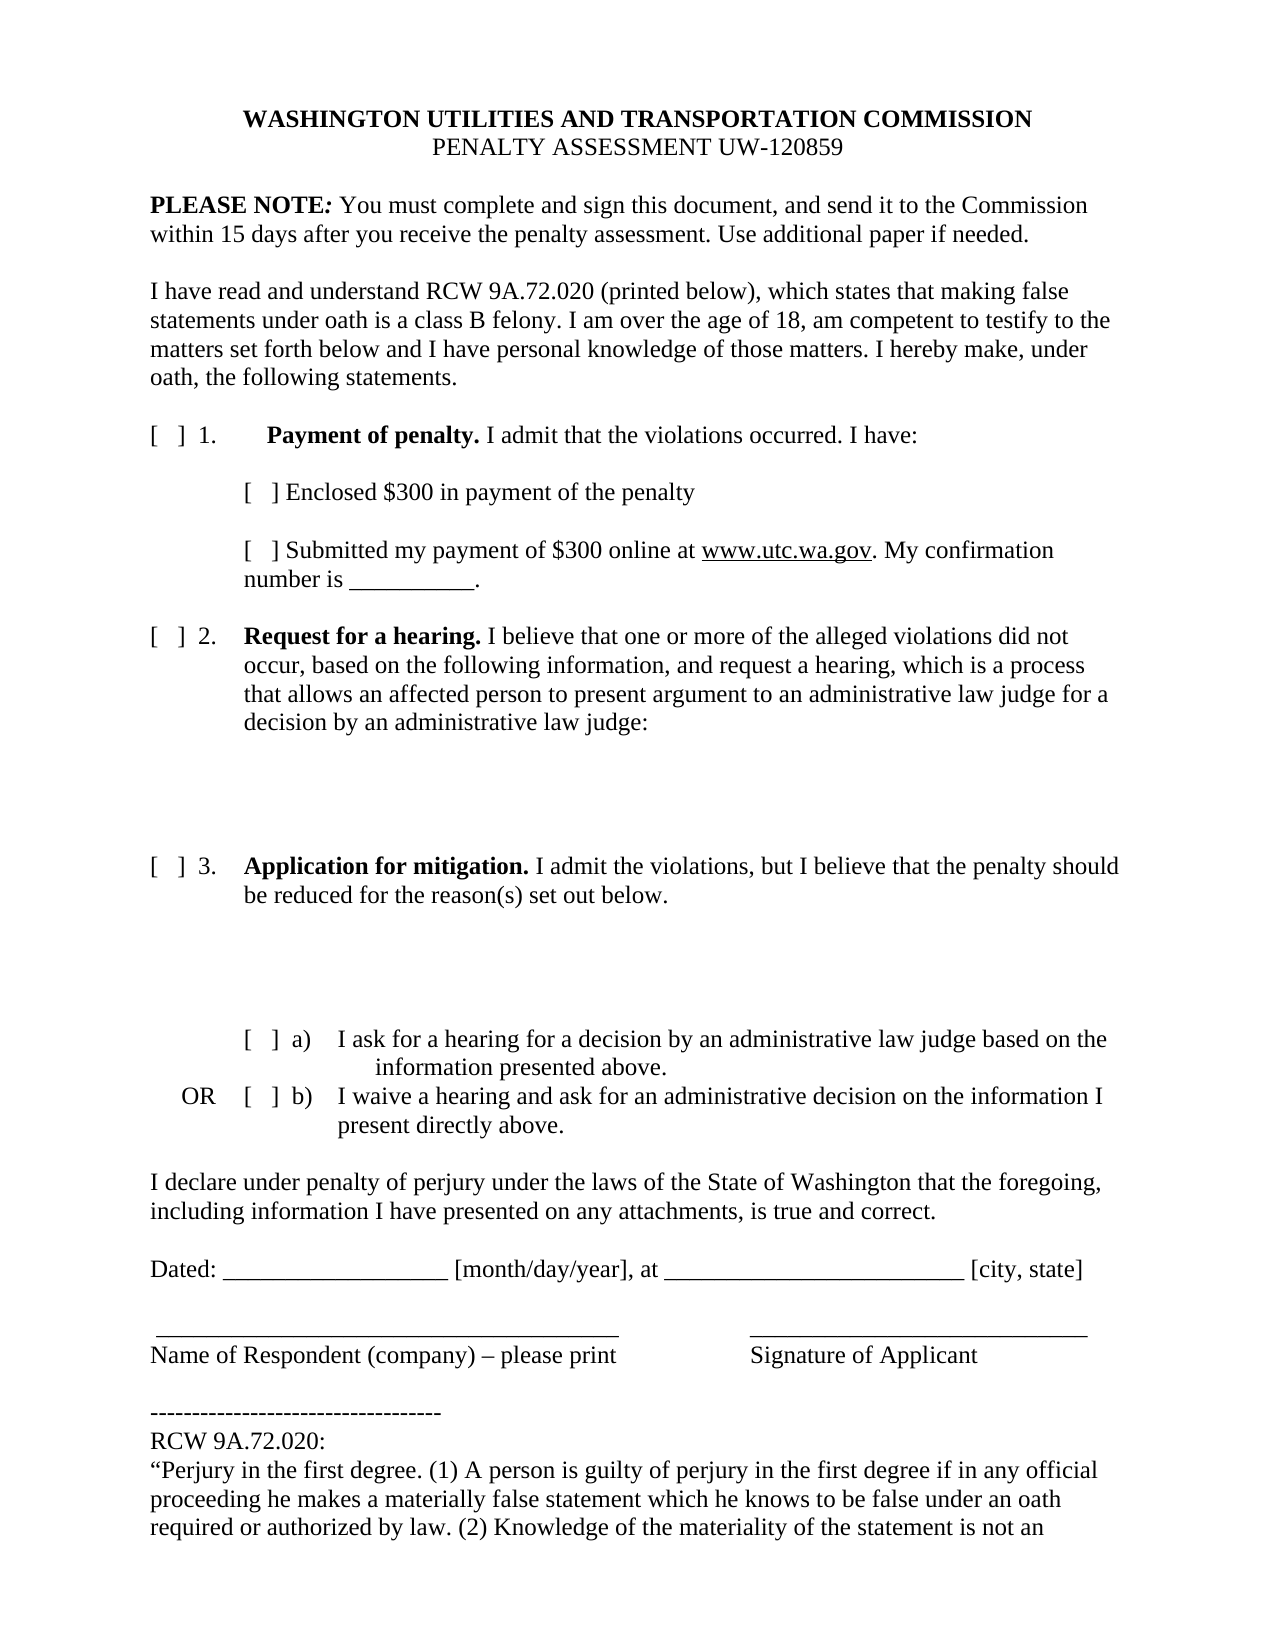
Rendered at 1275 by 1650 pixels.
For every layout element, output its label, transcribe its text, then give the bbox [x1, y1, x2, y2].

text [ ] 3. Application for mitigation. I admit the violations, but I believe that the penalty should be reduced for the reason(s) set out below. [150, 851, 1125, 909]
text Dated: __________________ [month/day/year], at ________________________ [city, state] [150, 1254, 1125, 1282]
text PENALTY ASSESSMENT U- [150, 132, 1125, 161]
text [ ] 1. Payment of penalty. I admit that the violations occurred. I have: [150, 420, 1125, 449]
text PLEASE NOTE: You must complete and sign this document, and send it to the Commission within 15 days after you receive the penalty assessment. Use additional paper if needed. [150, 190, 1125, 247]
text RCW 9A.72.020: [150, 1426, 1125, 1455]
text Name of Respondent (company) – please print Signature of Applicant [150, 1340, 1125, 1369]
text OR [ ] b) I waive a hearing and ask for an administrative decision on the information I present directly above. [150, 1081, 1125, 1139]
text I declare under penalty of perjury under the laws of the State of Washington that the foregoing, including information I have presented on any attachments, is true and correct. [150, 1167, 1125, 1225]
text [150, 1455, 1125, 1541]
text I have read and understand RCW 9A.72.020 (printed below), which states that making false statements under oath is a class B felony. I am over the age of 18, am competent to testify to the matters set forth below and I have personal knowledge of those matters. I hereby make, under oath, the following statements. [150, 276, 1125, 391]
text [ ] Submitted my payment of $ online at www.utc.wa.gov. My confirmation number is __________. [225, 535, 1125, 592]
text [ ] Enclosed $ in payment of the penalty [225, 477, 1125, 506]
subtitle WASHINGTON UTILITIES AND TRANSPORTATION COMMISSION [150, 104, 1125, 132]
text _____________________________________ ___________________________ [150, 1311, 1125, 1340]
text ----------------------------------- [150, 1397, 1125, 1426]
text [ ] a) I ask for a hearing for a decision by an administrative law judge based on the information presented above. [150, 1024, 1125, 1081]
text [ ] 2. Request for a hearing. I believe that one or more of the alleged violations did not occur, based on the following information, and request a hearing, which is a process that allows an affected person to present argument to an administrative law judge for a decision by an administrative law judge: [150, 621, 1125, 736]
